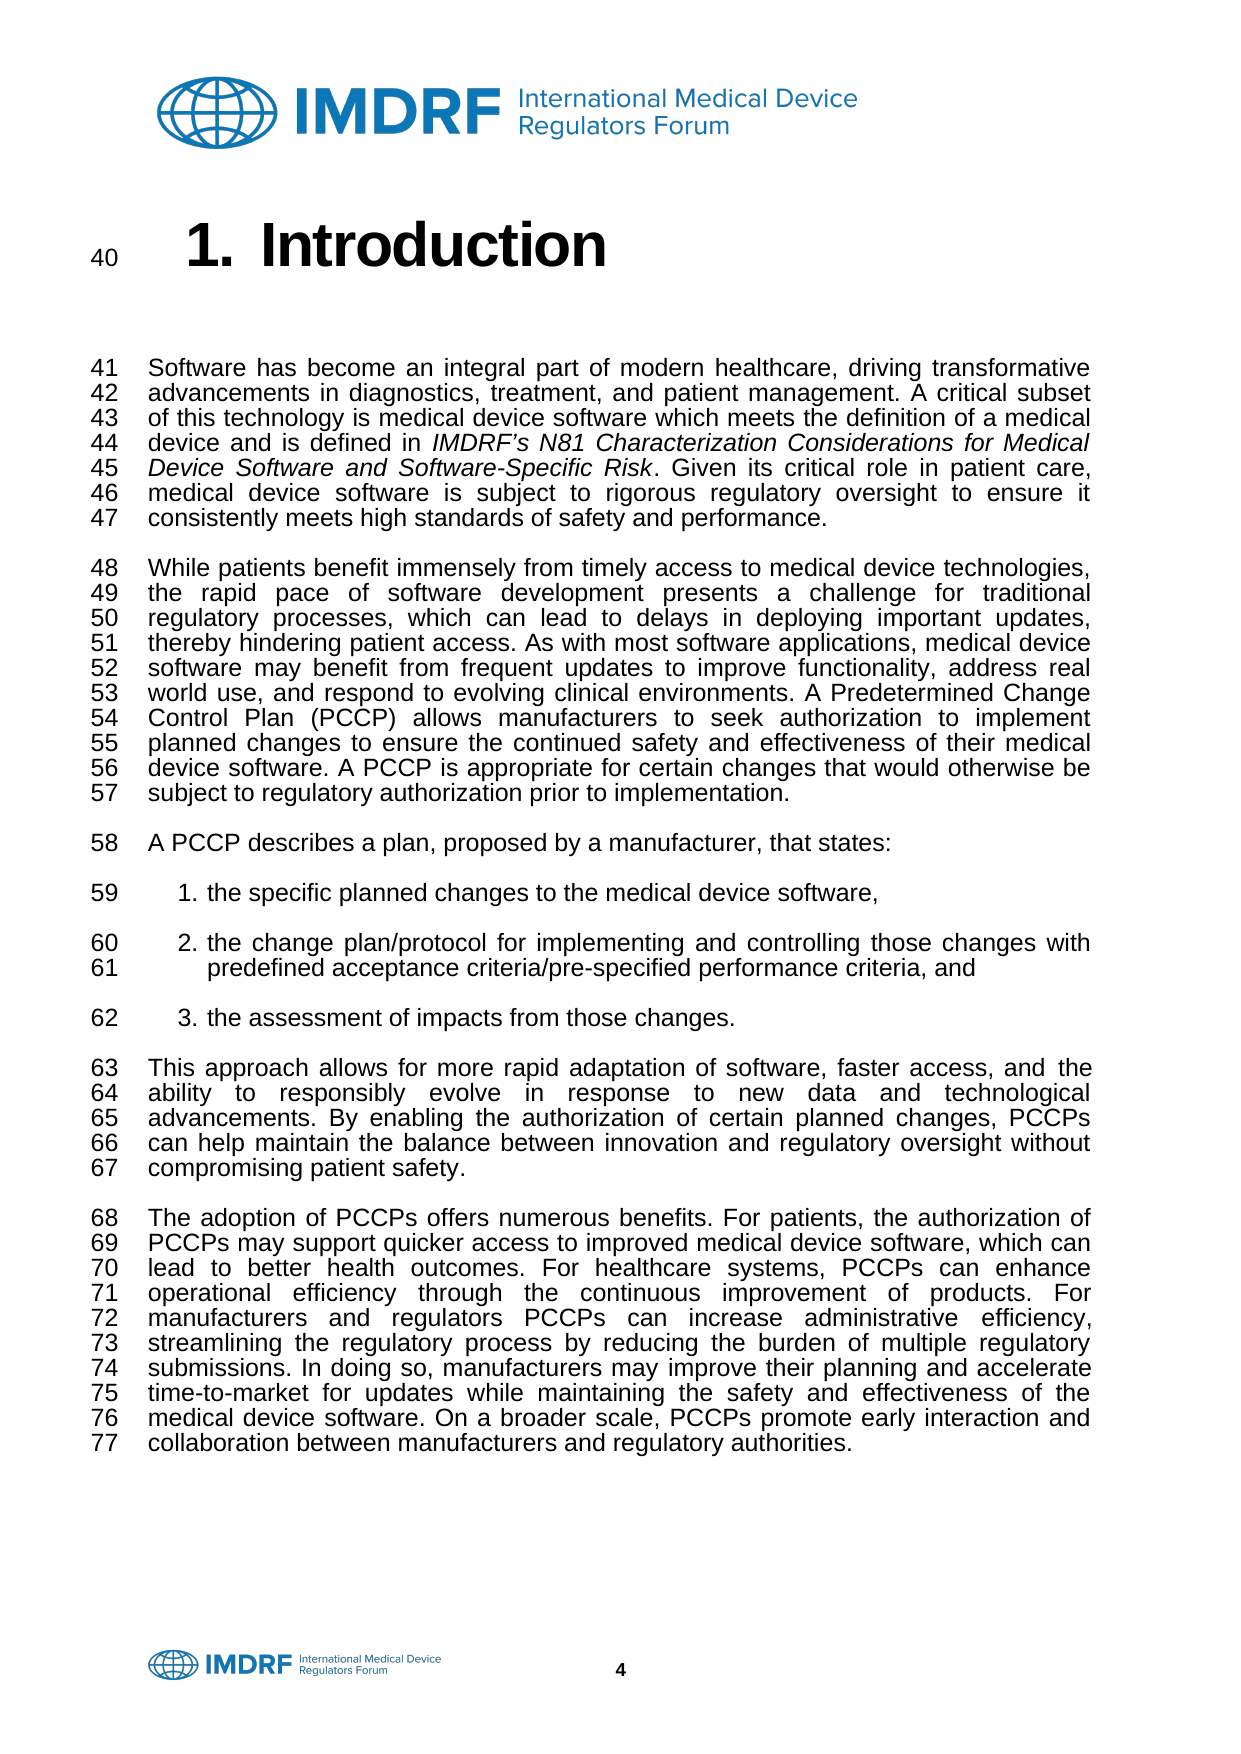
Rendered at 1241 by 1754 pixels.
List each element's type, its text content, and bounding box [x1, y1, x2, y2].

text This approach allows for more rapid adaptation of software, faster access, and the ability to responsibly evolve in response to new data and technological advancements. By enabling the authorization of certain planned changes, PCCPs can help maintain the balance between innovation and regulatory oversight without compromising patient safety. [148, 1057, 1092, 1182]
text While patients benefit immensely from timely access to medical device technologies, the rapid pace of software development presents a challenge for traditional regulatory processes, which can lead to delays in deploying important updates, thereby hindering patient access. As with most software applications, medical device software may benefit from frequent updates to improve functionality, address real world use, and respond to evolving clinical environments. A Predetermined Change Control Plan (PCCP) allows manufacturers to seek authorization to implement planned changes to ensure the continued safety and effectiveness of their medical device software. A PCCP is appropriate for certain changes that would otherwise be subject to regulatory authorization prior to implementation. [148, 557, 1092, 807]
list the specific planned changes to the medical device software, [177, 882, 1092, 907]
text The adoption of PCCPs offers numerous benefits. For patients, the authorization of PCCPs may support quicker access to improved medical device software, which can lead to better health outcomes. For healthcare systems, PCCPs can enhance operational efficiency through the continuous improvement of products. For manufacturers and regulators PCCPs can increase administrative efficiency, streamlining the regulatory process by reducing the burden of multiple regulatory submissions. In doing so, manufacturers may improve their planning and accelerate time-to-market for updates while maintaining the safety and effectiveness of the medical device software. On a broader scale, PCCPs promote early interaction and collaboration between manufacturers and regulatory authorities. [148, 1207, 1092, 1457]
subtitle Introduction [185, 207, 1092, 282]
list the change plan/protocol for implementing and controlling those changes with predefined acceptance criteria/pre-specified performance criteria, and [177, 932, 1092, 982]
text A PCCP describes a plan, proposed by a manufacturer, that states: [148, 832, 1092, 857]
text Software has become an integral part of modern healthcare, driving transformative advancements in diagnostics, treatment, and patient management. A critical subset of this technology is medical device software which meets the definition of a medical device and is defined in IMDRF’s N81 Characterization Considerations for Medical Device Software and Software-Specific Risk. Given its critical role in patient care, medical device software is subject to rigorous regulatory oversight to ensure it consistently meets high standards of safety and performance. [148, 357, 1092, 532]
list the assessment of impacts from those changes. [177, 1007, 1092, 1032]
picture [144, 1647, 445, 1683]
picture [147, 70, 867, 156]
